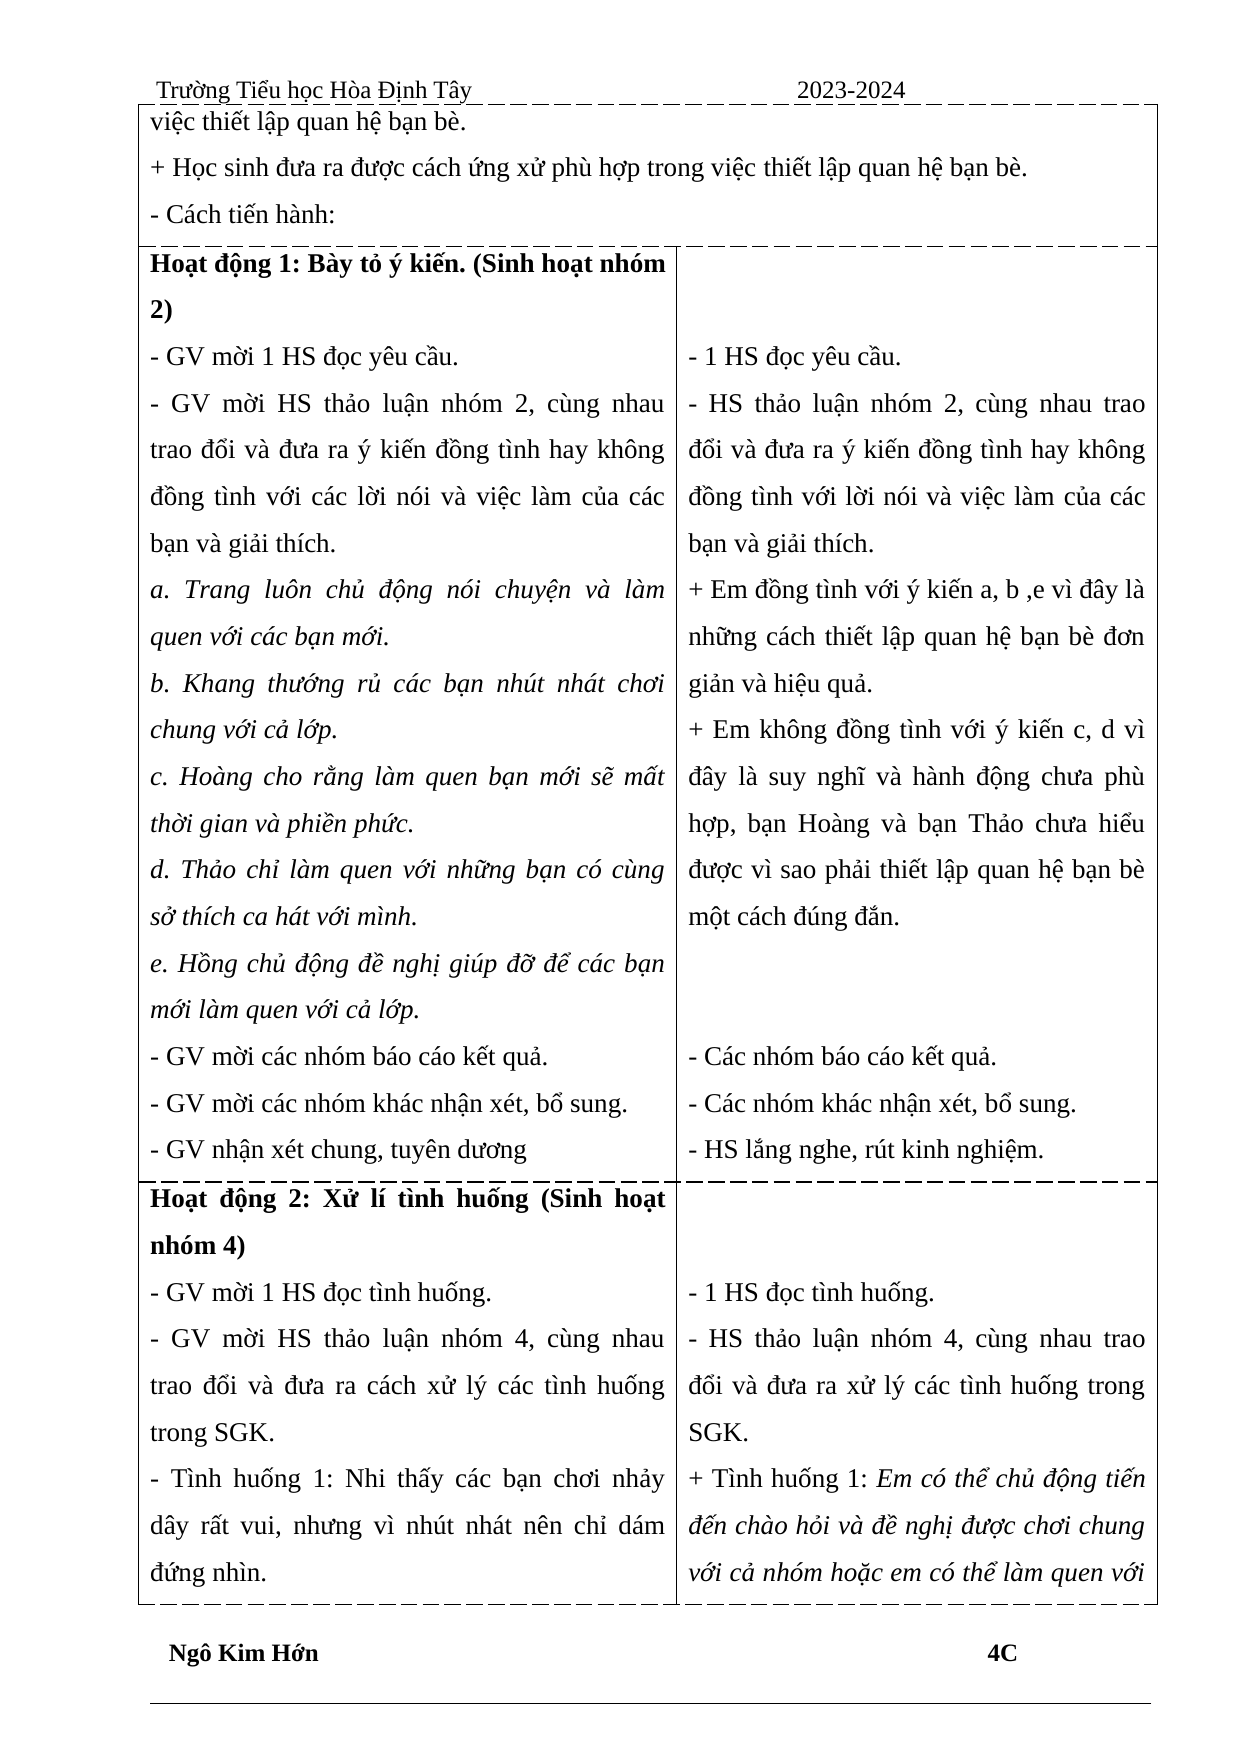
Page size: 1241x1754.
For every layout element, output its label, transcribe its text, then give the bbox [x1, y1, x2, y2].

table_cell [139, 1181, 676, 1604]
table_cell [677, 1181, 1157, 1604]
table_cell - 1 HS đọc yêu cầu. - HS thảo luận nhóm 2, cùng nhau trao đổi và đưa ra ý kiến đồng tình hay không đồng tình với lời nói và việc làm của các bạn và giải thích. + Em đồng tình với ý kiến a, b ,e vì đây là những cách thiết lập quan hệ bạn bè đơn giản và hiệu quả. + Em không đồng tình với ý kiến c, d vì đây là suy nghĩ và hành động chưa phù hợp, bạn Hoàng và bạn Thảo chưa hiểu được vì sao phải thiết lập quan hệ bạn bè một cách đúng đắn. - Các nhóm báo cáo kết quả. - Các nhóm khác nhận xét, bổ sung. - HS lắng nghe, rút kinh nghiệm. [677, 246, 1157, 1181]
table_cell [139, 104, 1157, 246]
table_cell Hoạt động 1: Bày tỏ ý kiến. (Sinh hoạt nhóm 2) - GV mời 1 HS đọc yêu cầu. - GV mời HS thảo luận nhóm 2, cùng nhau trao đổi và đưa ra ý kiến đồng tình hay không đồng tình với các lời nói và việc làm của các bạn và giải thích. a. Trang luôn chủ động nói chuyện và làm quen với các bạn mới. b. Khang thướng rủ các bạn nhút nhát chơi chung với cả lớp. c. Hoàng cho rằng làm quen bạn mới sẽ mất thời gian và phiền phức. d. Thảo chỉ làm quen với những bạn có cùng sở thích ca hát với mình. e. Hồng chủ động đề nghị giúp đỡ để các bạn mới làm quen với cả lớp. - GV mời các nhóm báo cáo kết quả. - GV mời các nhóm khác nhận xét, bổ sung. - GV nhận xét chung, tuyên dương [139, 246, 676, 1181]
